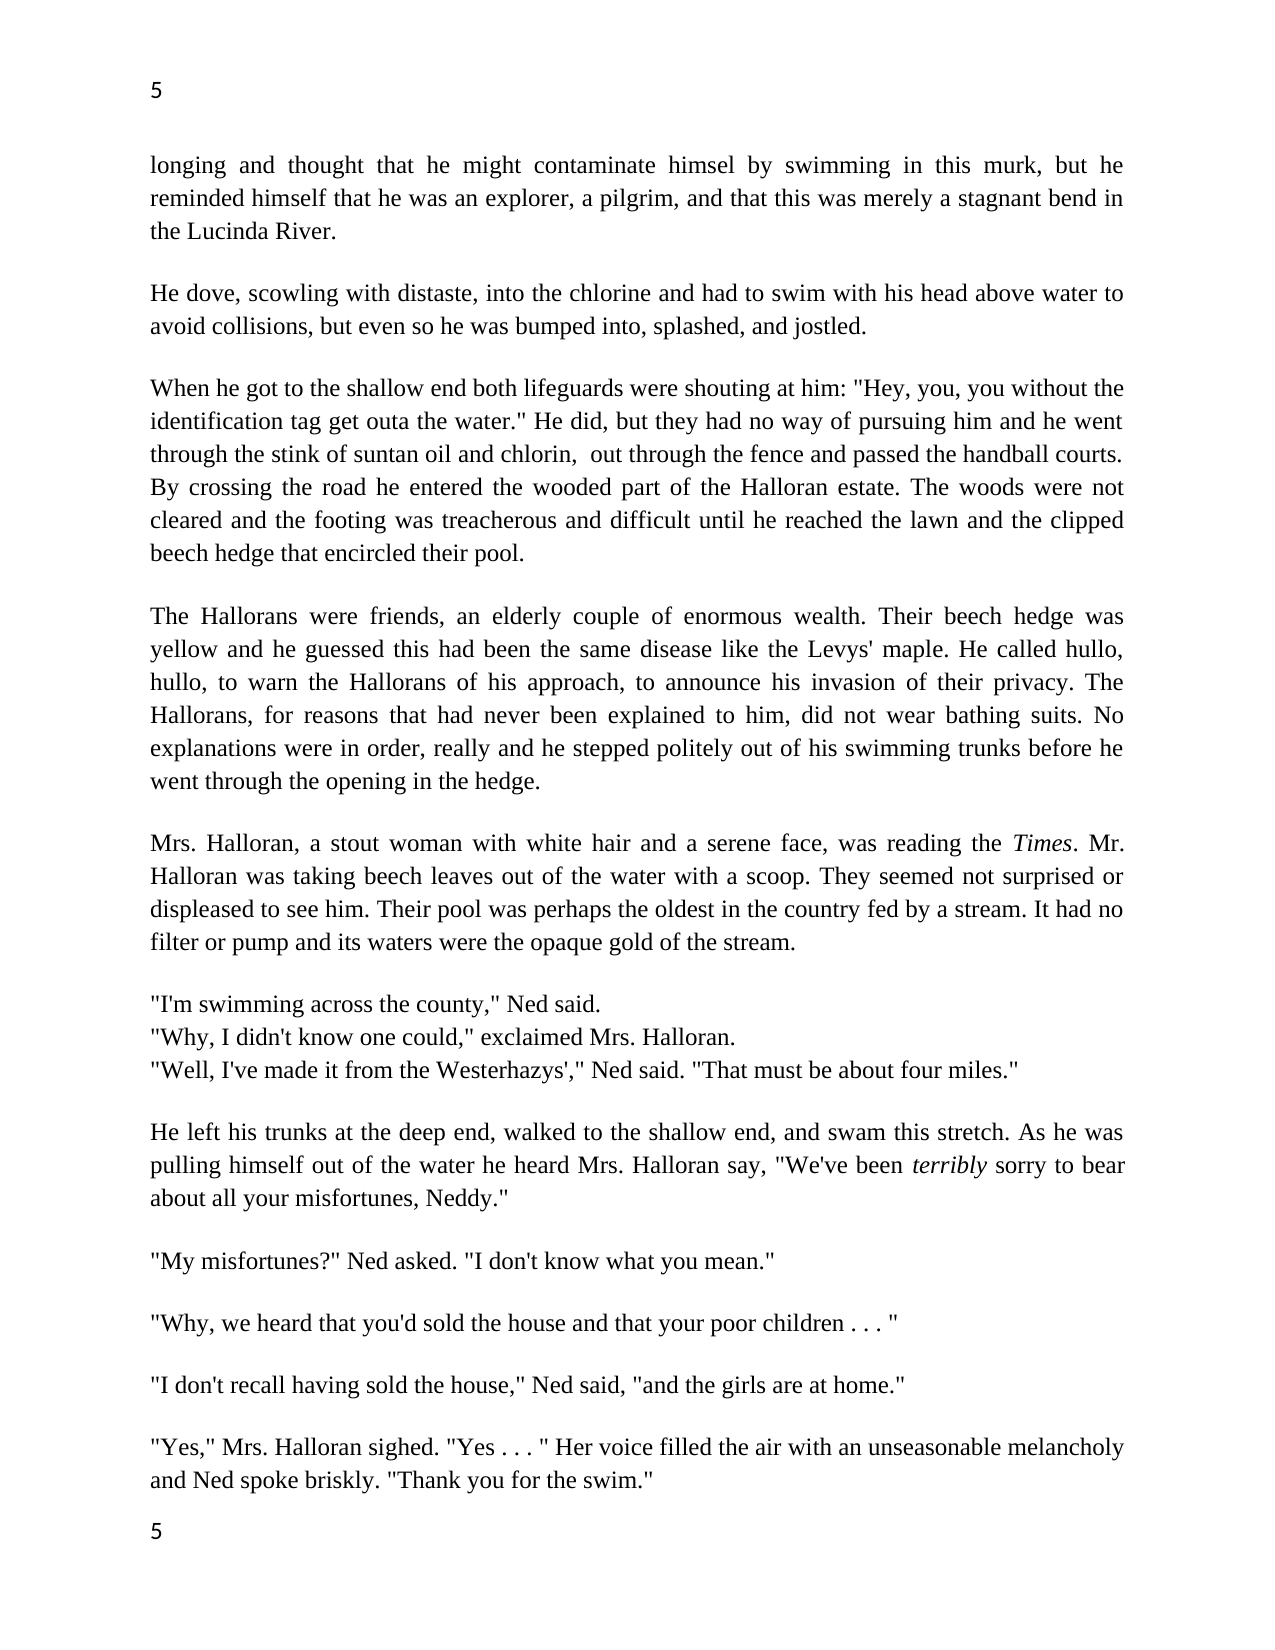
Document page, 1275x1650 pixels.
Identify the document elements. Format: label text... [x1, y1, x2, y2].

text "Yes," Mrs. Halloran sighed. "Yes . . . " Her voice filled the air with an unseasonable melancholy and Ned spoke briskly. "Thank you for the swim." [150, 1432, 1125, 1494]
text He dove, scowling with distaste, into the chlorine and had to swim with his head above water to avoid collisions, but even so he was bumped into, splashed, and jostled. [150, 278, 1125, 340]
text He left his trunks at the deep end, walked to the shallow end, and swam this stretch. As he was pulling himself out of the water he heard Mrs. Halloran say, "We've been terribly sorry to bear about all your misfortunes, Neddy." [150, 1117, 1125, 1212]
text The Hallorans were friends, an elderly couple of enormous wealth. Their beech hedge was yellow and he guessed this had been the same disease like the Levys' maple. He called hullo, hullo, to warn the Hallorans of his approach, to announce his invasion of their privacy. The Hallorans, for reasons that had never been explained to him, did not wear bathing suits. No explanations were in order, really and he stepped politely out of his swimming trunks before he went through the opening in the hedge. [150, 601, 1125, 794]
text When he got to the shallow end both lifeguards were shouting at him: "Hey, you, you without the identification tag get outa the water." He did, but they had no way of pursuing him and he went through the stink of suntan oil and chlorin, out through the fence and passed the handball courts. By crossing the road he entered the wooded part of the Halloran estate. The woods were not cleared and the footing was treacherous and difficult until he reached the lawn and the clipped beech hedge that encircled their pool. [150, 373, 1125, 567]
text "I don't recall having sold the house," Ned said, "and the girls are at home." [150, 1370, 1125, 1399]
text "My misfortunes?" Ned asked. "I don't know what you mean." [150, 1246, 1125, 1274]
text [150, 150, 1125, 245]
text "Why, we heard that you'd sold the house and that your poor children . . . " [150, 1308, 1125, 1337]
text "I'm swimming across the county," Ned said. "Why, I didn't know one could," exclaimed Mrs. Halloran. "Well, I've made it from the Westerhazys'," Ned said. "That must be about four miles." [150, 989, 1125, 1084]
text Mrs. Halloran, a stout woman with white hair and a serene face, was reading the Times. Mr. Halloran was taking beech leaves out of the water with a scoop. They seemed not surprised or displeased to see him. Their pool was perhaps the oldest in the country fed by a stream. It had no filter or pump and its waters were the opaque gold of the stream. [150, 828, 1125, 956]
